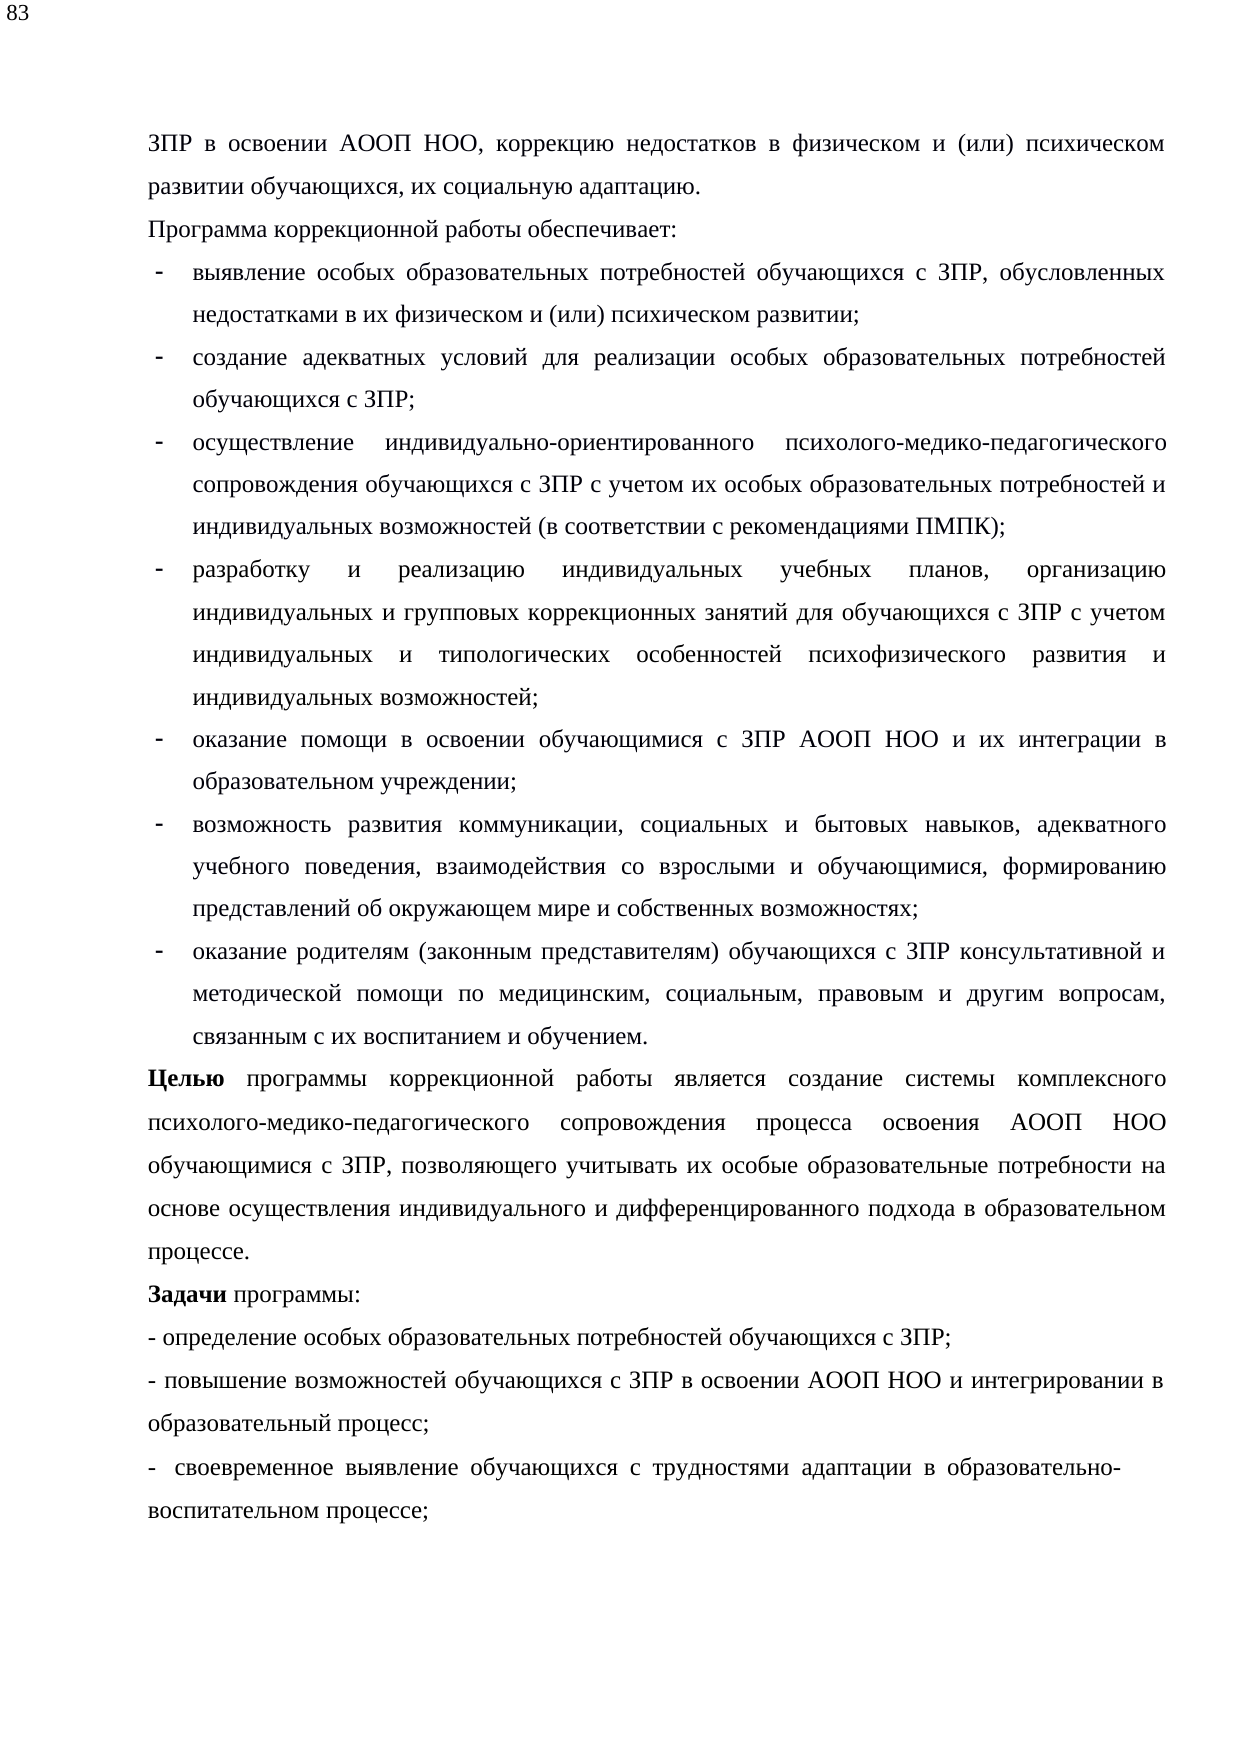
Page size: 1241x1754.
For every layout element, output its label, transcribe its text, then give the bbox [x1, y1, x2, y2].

list выявление особых образовательных потребностей обучающихся с ЗПР, обусловленных недостатками в их физическом и (или) психическом развитии; [155, 257, 1166, 328]
list создание адекватных условий для реализации особых образовательных потребностей обучающихся с ЗПР; [155, 342, 1166, 412]
list оказание родителям (законным представителям) обучающихся с ЗПР консультативной и методической помощи по медицинским, социальным, правовым и другим вопросам, связанным с их воспитанием и обучением. [155, 936, 1166, 1049]
list оказание помощи в освоении обучающимися с ЗПР АООП НОО и их интеграции в образовательном учреждении; [155, 724, 1167, 795]
list разработку и реализацию индивидуальных учебных планов, организацию индивидуальных и групповых коррекционных занятий для обучающихся с ЗПР с учетом индивидуальных и типологических особенностей психофизического развития и индивидуальных возможностей; [155, 554, 1166, 710]
text ЗПР в освоении АООП НОО, коррекцию недостатков в физическом и (или) психическом развитии обучающихся, их социальную адаптацию. [148, 128, 1166, 200]
list своевременное выявление обучающихся с трудностями адаптации в образовательно- воспитательном процессе; [148, 1452, 1167, 1523]
list возможность развития коммуникации, социальных и бытовых навыков, адекватного учебного поведения, взаимодействия со взрослыми и обучающимися, формированию представлений об окружающем мире и собственных возможностях; [155, 809, 1166, 922]
list осуществление индивидуально-ориентированного психолого-медико-педагогического сопровождения обучающихся с ЗПР с учетом их особых образовательных потребностей и индивидуальных возможностей (в соответствии с рекомендациями ПМПК); [155, 427, 1167, 540]
list повышение возможностей обучающихся с ЗПР в освоении АООП НОО и интегрировании в образовательный процесс; [148, 1365, 1166, 1437]
list определение особых образовательных потребностей обучающихся с ЗПР; [148, 1322, 1180, 1351]
text Задачи программы: [148, 1279, 1180, 1308]
text Программа коррекционной работы обеспечивает: [148, 214, 1180, 243]
text Целью программы коррекционной работы является создание системы комплексного психолого-медико-педагогического сопровождения процесса освоения АООП НОО обучающимися с ЗПР, позволяющего учитывать их особые образовательные потребности на основе осуществления индивидуального и дифференцированного подхода в образовательном процессе. [148, 1063, 1167, 1265]
